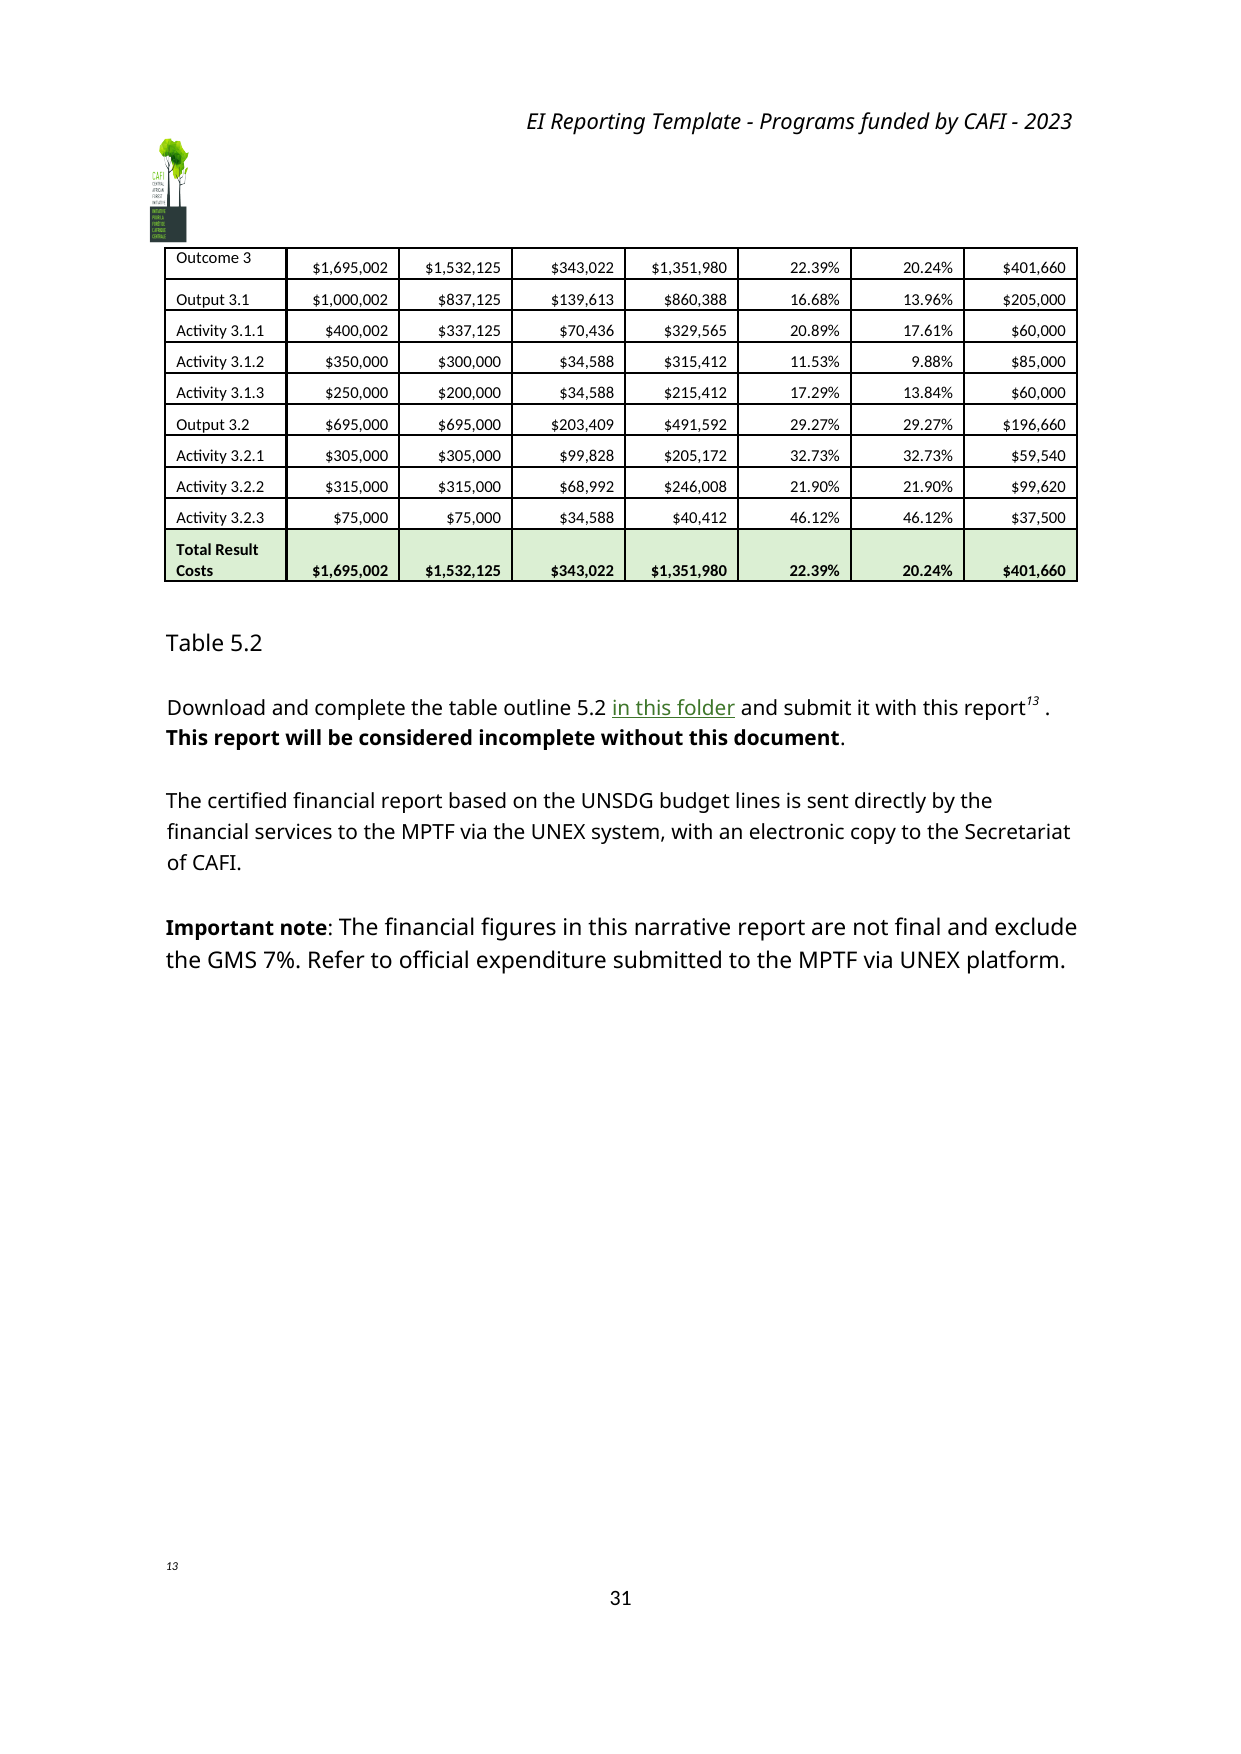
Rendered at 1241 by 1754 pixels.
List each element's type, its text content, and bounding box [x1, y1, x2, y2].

table_cell 21.90% [739, 468, 850, 497]
table_cell $315,412 [626, 343, 737, 372]
table_cell $400,002 [288, 311, 398, 341]
table_cell 13.96% [852, 280, 963, 309]
table_cell 46.12% [739, 499, 850, 528]
table_cell $837,125 [400, 280, 511, 309]
table_cell Activity 3.1.1 [166, 311, 285, 341]
text Important note: The financial figures in this narrative report are not final and exclude the GMS 7%. Refer to official expenditure submitted to the MPTF via UNEX platform. [166, 911, 1078, 976]
table_cell $300,000 [400, 343, 511, 372]
table_cell $1,695,002 [288, 249, 398, 278]
table_cell 29.27% [739, 405, 850, 434]
table_cell 21.90% [852, 468, 963, 497]
table_cell 20.24% [852, 530, 963, 580]
table_cell Total Result Costs [166, 530, 285, 580]
table_cell 9.88% [852, 343, 963, 372]
table_cell $695,000 [288, 405, 398, 434]
table_cell $343,022 [513, 530, 624, 580]
table_cell 16.68% [739, 280, 850, 309]
table_cell $246,008 [626, 468, 737, 497]
table_cell $215,412 [626, 374, 737, 403]
table_cell $695,000 [400, 405, 511, 434]
table_cell $34,588 [513, 343, 624, 372]
table_cell 11.53% [739, 343, 850, 372]
table_cell Activity 3.2.3 [166, 499, 285, 528]
table_cell $205,172 [626, 436, 737, 466]
table_cell 32.73% [852, 436, 963, 466]
table_cell $329,565 [626, 311, 737, 341]
text The certified financial report based on the UNSDG budget lines is sent directly by the financial services to the MPTF via the UNEX system, with an electronic copy to the Secretariat of CAFI. [166, 786, 1078, 876]
table_cell $37,500 [965, 499, 1076, 528]
table_cell $85,000 [965, 343, 1076, 372]
table_cell $315,000 [288, 468, 398, 497]
table_cell $75,000 [400, 499, 511, 528]
table_cell $337,125 [400, 311, 511, 341]
table_cell $70,436 [513, 311, 624, 341]
table_cell $139,613 [513, 280, 624, 309]
table_cell $203,409 [513, 405, 624, 434]
table_cell $350,000 [288, 343, 398, 372]
table_cell $99,828 [513, 436, 624, 466]
table_cell $34,588 [513, 499, 624, 528]
picture [146, 133, 190, 247]
table_cell $401,660 [965, 530, 1076, 580]
table_cell 13.84% [852, 374, 963, 403]
table_cell $1,695,002 [288, 530, 398, 580]
table_cell $860,388 [626, 280, 737, 309]
table_cell $68,992 [513, 468, 624, 497]
table_cell 17.29% [739, 374, 850, 403]
table_cell 29.27% [852, 405, 963, 434]
table_cell 20.89% [739, 311, 850, 341]
table_cell $343,022 [513, 249, 624, 278]
table_cell $305,000 [400, 436, 511, 466]
table_cell $305,000 [288, 436, 398, 466]
table_cell $250,000 [288, 374, 398, 403]
text Table 5.2 [166, 627, 1078, 658]
table_cell $1,532,125 [400, 530, 511, 580]
table_cell $60,000 [965, 374, 1076, 403]
table_cell 17.61% [852, 311, 963, 341]
table_cell $60,000 [965, 311, 1076, 341]
table_cell $315,000 [400, 468, 511, 497]
table_cell $401,660 [965, 249, 1076, 278]
table_cell Activity 3.2.2 [166, 468, 285, 497]
text Download and complete the table outline 5.2 in this folder and submit it with this report . This report will be considered incomplete without this document. [166, 693, 1078, 752]
table_cell $40,412 [626, 499, 737, 528]
table_cell 46.12% [852, 499, 963, 528]
table_cell Output 3.1 [166, 280, 285, 309]
table_cell Activity 3.1.3 [166, 374, 285, 403]
table_cell $59,540 [965, 436, 1076, 466]
table_cell Outcome 3 [166, 249, 285, 278]
table_cell 22.39% [739, 530, 850, 580]
table_cell Output 3.2 [166, 405, 285, 434]
table_cell 22.39% [739, 249, 850, 278]
table_cell $99,620 [965, 468, 1076, 497]
table_cell Activity 3.2.1 [166, 436, 285, 466]
table_cell Activity 3.1.2 [166, 343, 285, 372]
table_cell $491,592 [626, 405, 737, 434]
table_cell $75,000 [288, 499, 398, 528]
table_cell 32.73% [739, 436, 850, 466]
table_cell $34,588 [513, 374, 624, 403]
table_cell $205,000 [965, 280, 1076, 309]
table_cell $1,532,125 [400, 249, 511, 278]
table_cell $1,351,980 [626, 530, 737, 580]
table_cell 20.24% [852, 249, 963, 278]
table_cell $196,660 [965, 405, 1076, 434]
table_cell $1,000,002 [288, 280, 398, 309]
table_cell $200,000 [400, 374, 511, 403]
table_cell $1,351,980 [626, 249, 737, 278]
